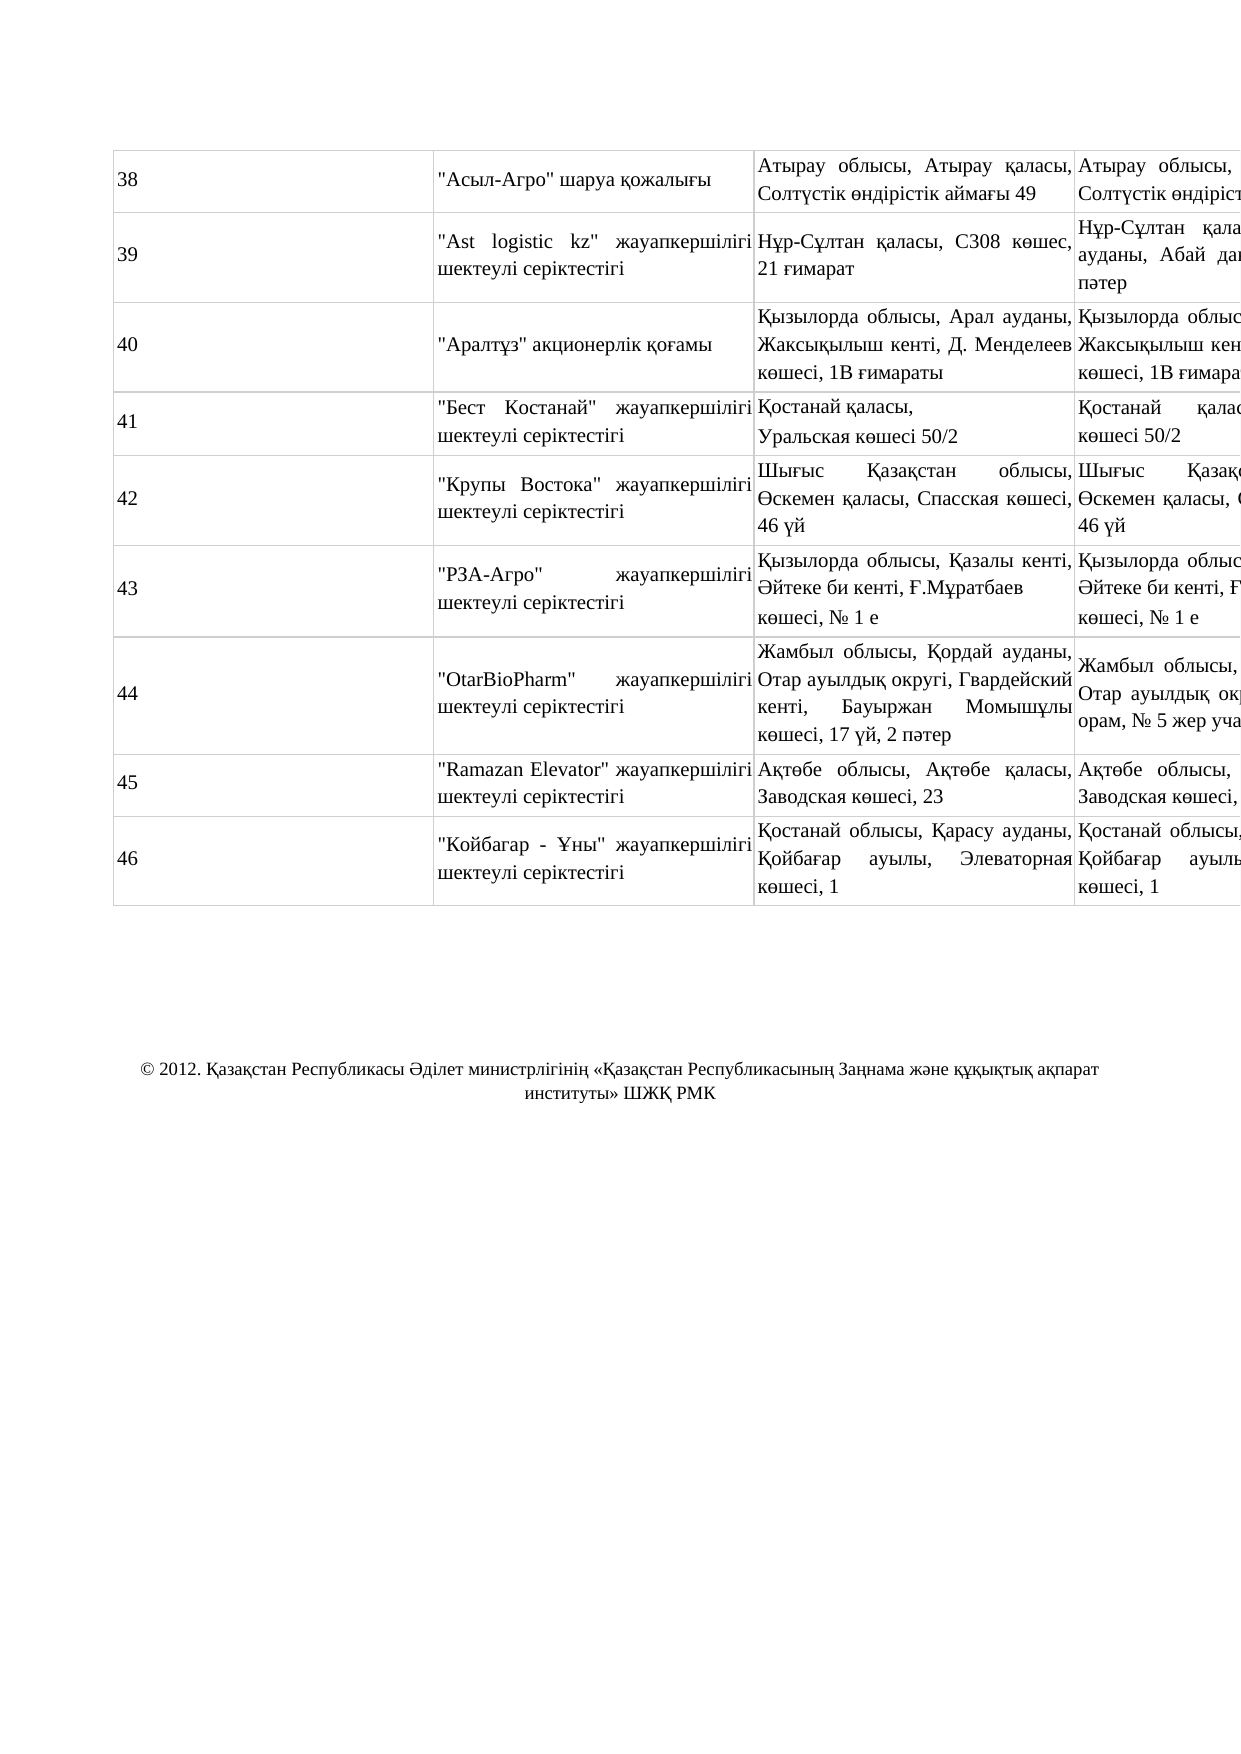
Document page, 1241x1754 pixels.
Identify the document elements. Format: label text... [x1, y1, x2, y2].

table_cell Қостанай облысы, Қарасу ауданы, Қойбағар ауылы, Элеваторная көшесі, 1 [755, 817, 1074, 905]
table_cell 45 [114, 755, 433, 816]
table_cell 43 [114, 546, 433, 636]
table_cell Нұр-Сұлтан қаласы, "Байқоныр" ауданы, Абай данғылы 92/3, 157 пәтер [1075, 213, 1240, 302]
table_cell "Койбагар - Ұны" жауапкершілігі шектеулі серіктестігі [434, 817, 753, 905]
table_cell "Бест Костанай" жауапкершілігі шектеулі серіктестігі [434, 393, 753, 455]
table_cell "Аралтұз" акционерлік қоғамы [434, 303, 753, 391]
table_cell "Крупы Востока" жауапкершілігі шектеулі серіктестігі [434, 456, 753, 545]
table_cell Қостанай қаласы, Уральская көшесі 50/2 [755, 393, 1074, 455]
table_cell Шығыс Қазақстан облысы, Өскемен қаласы, Спасская көшесі, 46 үй [755, 456, 1074, 545]
table_cell Қызылорда облысы, Қазалы кенті, Әйтеке би кенті, Ғ.Мұратбаев көшесі, № 1 е [755, 546, 1074, 636]
table_cell Ақтөбе облысы, Ақтөбе қаласы, Заводская көшесі, 23 [1075, 755, 1240, 816]
table_cell "Ast logistic kz" жауапкершілігі шектеулі серіктестігі [434, 213, 753, 302]
table_cell 38 [114, 151, 433, 212]
table_cell 42 [114, 456, 433, 545]
table_cell Атырау облысы, Атырау қаласы, Солтүстік өндірістік аймағы 49 [1075, 151, 1240, 212]
text © 2012. Қазақстан Республикасы Әділет министрлігінің «Қазақстан Республикасының Заңнама және құқықтық ақпарат институты» ШЖҚ РМК [112, 1057, 1128, 1104]
table_cell Жамбыл облысы, Қордай ауданы, Отар ауылдық округі, 014 есептік орам, № 5 жер учаскесі [1075, 638, 1240, 754]
table_cell Қостанай облысы, Қарасу ауданы, Қойбағар ауылы, Элеваторная көшесі, 1 [1075, 817, 1240, 905]
table_cell Қызылорда облысы, Арал ауданы, Жаксықылыш кенті, Д. Менделеев көшесі, 1В ғимараты [755, 303, 1074, 391]
table_cell 39 [114, 213, 433, 302]
table_cell 40 [114, 303, 433, 391]
table_cell Атырау облысы, Атырау қаласы, Солтүстік өндірістік аймағы 49 [755, 151, 1074, 212]
table_cell 44 [114, 638, 433, 754]
table_cell Қызылорда облысы, Қазалы кенті, Әйтеке би кенті, Ғ.Мұратбаев көшесі, № 1 е [1075, 546, 1240, 636]
table_cell Шығыс Қазақстан облысы, Өскемен қаласы, Спасская көшесі, 46 үй [1075, 456, 1240, 545]
table_cell "Ramazan Elevator" жауапкершілігі шектеулі серіктестігі [434, 755, 753, 816]
table_cell Нұр-Сұлтан қаласы, С308 көшес, 21 ғимарат [755, 213, 1074, 302]
table_cell Ақтөбе облысы, Ақтөбе қаласы, Заводская көшесі, 23 [755, 755, 1074, 816]
table_cell Қостанай қаласы, Уральская көшесі 50/2 [1075, 393, 1240, 455]
table_cell Жамбыл облысы, Қордай ауданы, Отар ауылдық округі, Гвардейский кенті, Бауыржан Момышұлы көшесі, 17 үй, 2 пәтер [755, 638, 1074, 754]
table_cell "OtarBioPharm" жауапкершілігі шектеулі серіктестігі [434, 638, 753, 754]
table_cell "РЗА-Агро" жауапкершілігі шектеулі серіктестігі [434, 546, 753, 636]
table_cell "Асыл-Агро" шаруа қожалығы [434, 151, 753, 212]
table_cell 46 [114, 817, 433, 905]
table_cell Қызылорда облысы, Арал ауданы, Жаксықылыш кенті, Д. Менделеев көшесі, 1В ғимараты [1075, 303, 1240, 391]
table_cell 41 [114, 393, 433, 455]
